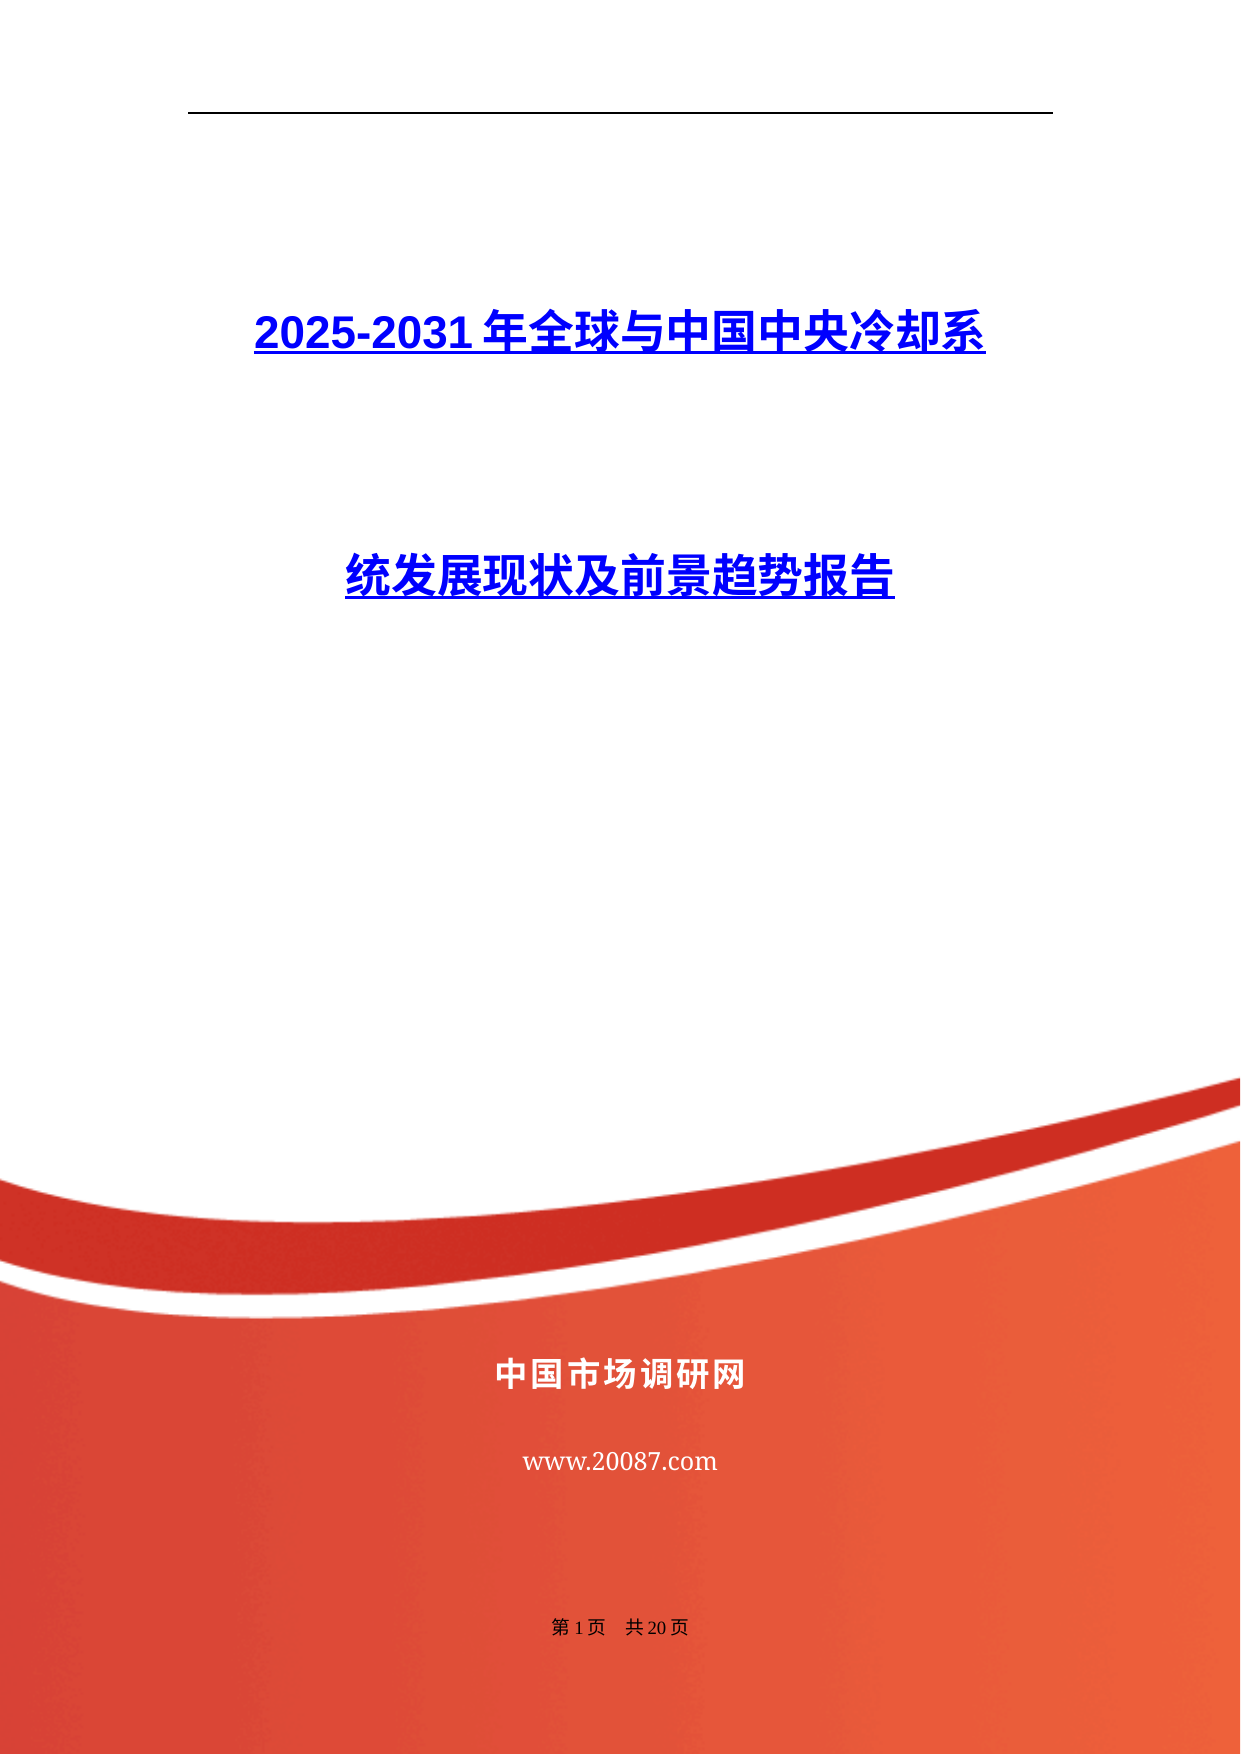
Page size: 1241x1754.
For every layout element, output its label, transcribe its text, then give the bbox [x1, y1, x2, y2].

picture [0, 1006, 1241, 1754]
text www.20087.com [187, 1428, 1053, 1493]
subtitle 中国市场调研网 [187, 1339, 1053, 1404]
table_header 2025-2031年全球与中国中央冷却系统发展现状及前景趋势报告 [188, 207, 1053, 773]
